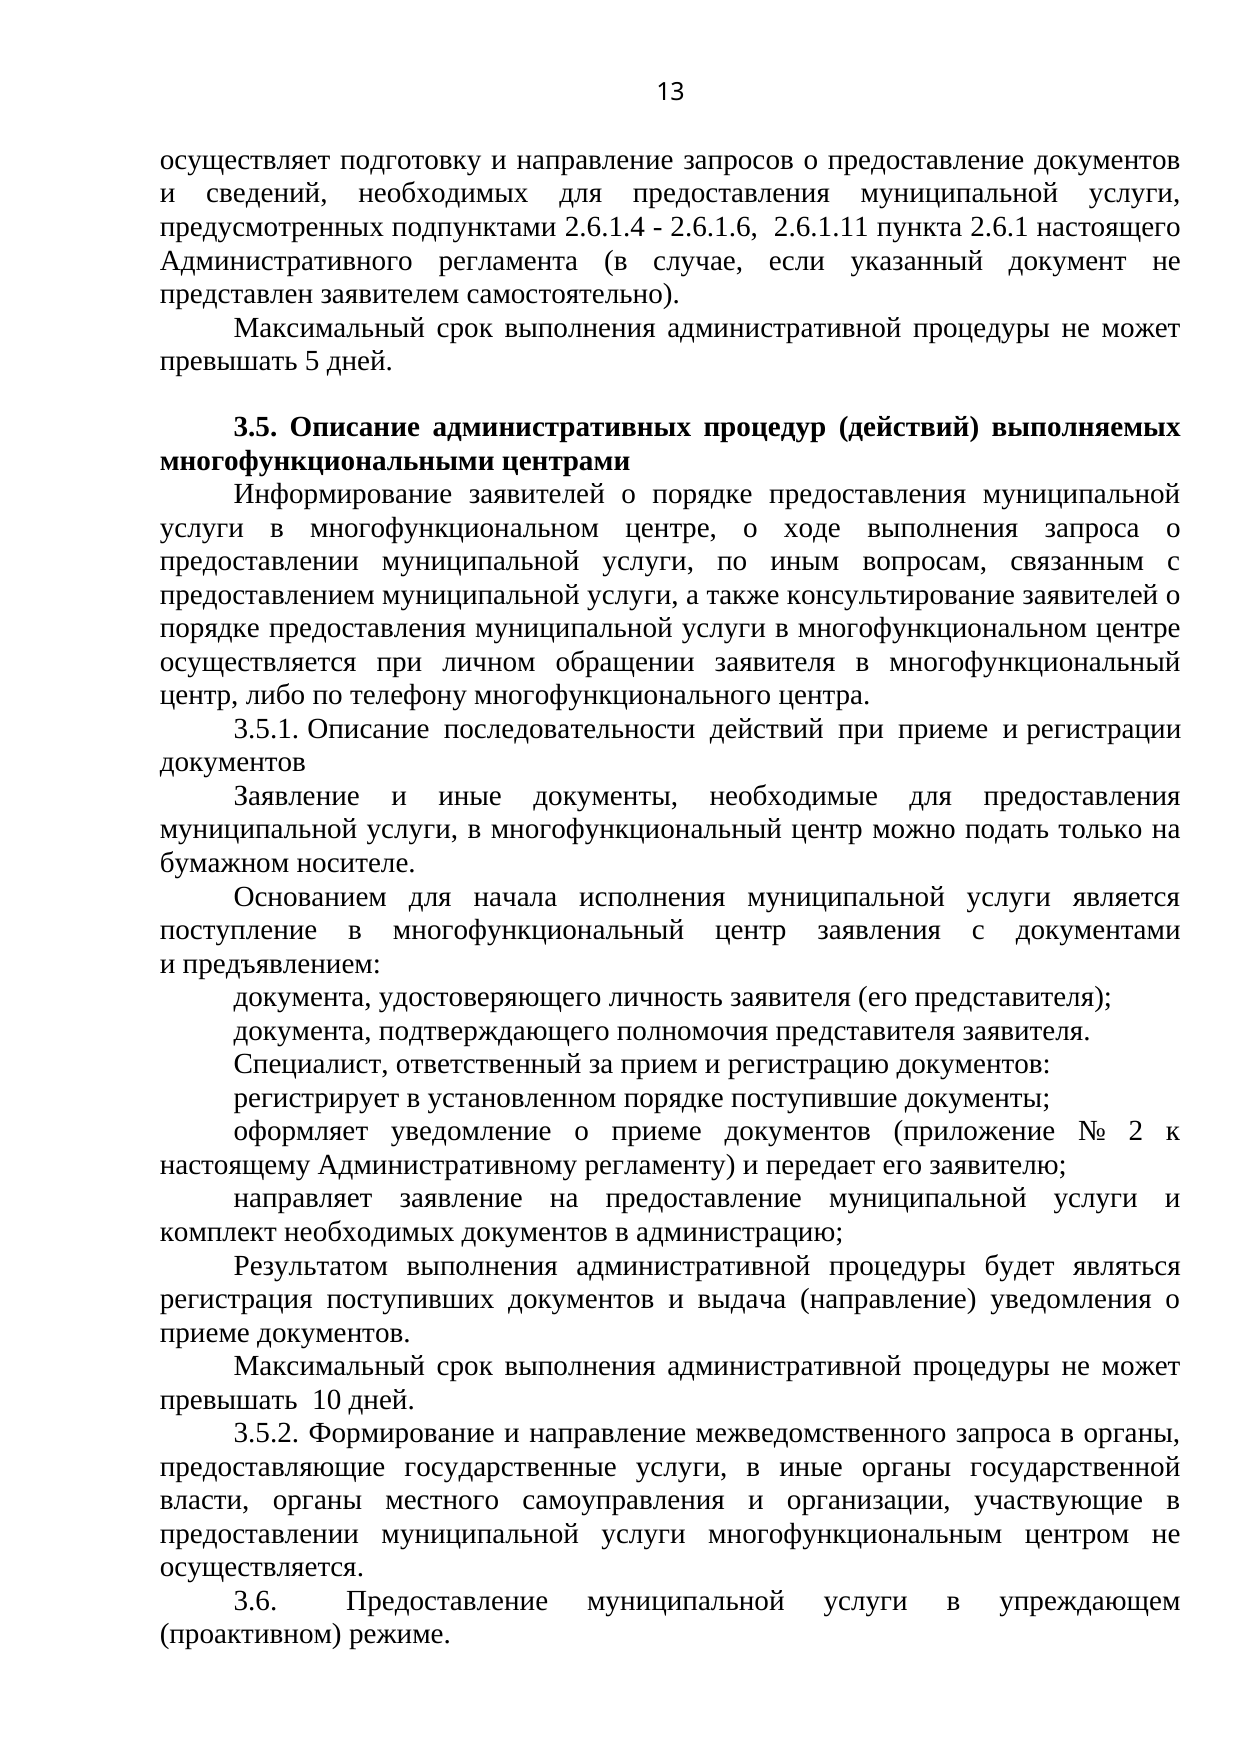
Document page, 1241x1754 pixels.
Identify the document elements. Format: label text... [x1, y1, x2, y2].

text 3.5.1. Описание последовательности действий при приеме и регистрации документов [159, 711, 1181, 778]
text оформляет уведомление о приеме документов (приложение № 2 к настоящему Административному регламенту) и передает его заявителю; [159, 1113, 1181, 1181]
text Результатом выполнения административной процедуры будет являться регистрация поступивших документов и выдача (направление) уведомления о приеме документов. [159, 1248, 1181, 1348]
text 3.6. Предоставление муниципальной услуги в упреждающем (проактивном) режиме. [159, 1583, 1181, 1650]
text направляет заявление на предоставление муниципальной услуги и комплект необходимых документов в администрацию; [159, 1181, 1181, 1248]
text Специалист, ответственный за прием и регистрацию документов: [159, 1046, 1181, 1080]
text Основанием для начала исполнения муниципальной услуги является поступление в многофункциональный центр заявления с документами и предъявлением: [159, 879, 1181, 979]
text документа, подтверждающего полномочия представителя заявителя. [159, 1013, 1181, 1046]
text Заявление и иные документы, необходимые для предоставления муниципальной услуги, в многофункциональный центр можно подать только на бумажном носителе. [159, 778, 1181, 879]
text 3.5.2. Формирование и направление межведомственного запроса в органы, предоставляющие государственные услуги, в иные органы государственной власти, органы местного самоуправления и организации, участвующие в предоставлении муниципальной услуги многофункциональным центром не осуществляется. [159, 1415, 1181, 1583]
text Информирование заявителей о порядке предоставления муниципальной услуги в многофункциональном центре, о ходе выполнения запроса о предоставлении муниципальной услуги, по иным вопросам, связанным с предоставлением муниципальной услуги, а также консультирование заявителей о порядке предоставления муниципальной услуги в многофункциональном центре осуществляется при личном обращении заявителя в многофункциональный центр, либо по телефону многофункционального центра. [159, 476, 1181, 711]
text регистрирует в установленном порядке поступившие документы; [159, 1080, 1181, 1113]
text Максимальный срок выполнения административной процедуры не может превышать 5 дней. [159, 310, 1181, 377]
text документа, удостоверяющего личность заявителя (его представителя); [159, 979, 1181, 1013]
text 3.5. Описание административных процедур (действий) выполняемых многофункциональными центрами [159, 409, 1181, 476]
text Максимальный срок выполнения административной процедуры не может превышать 10 дней. [159, 1348, 1181, 1415]
